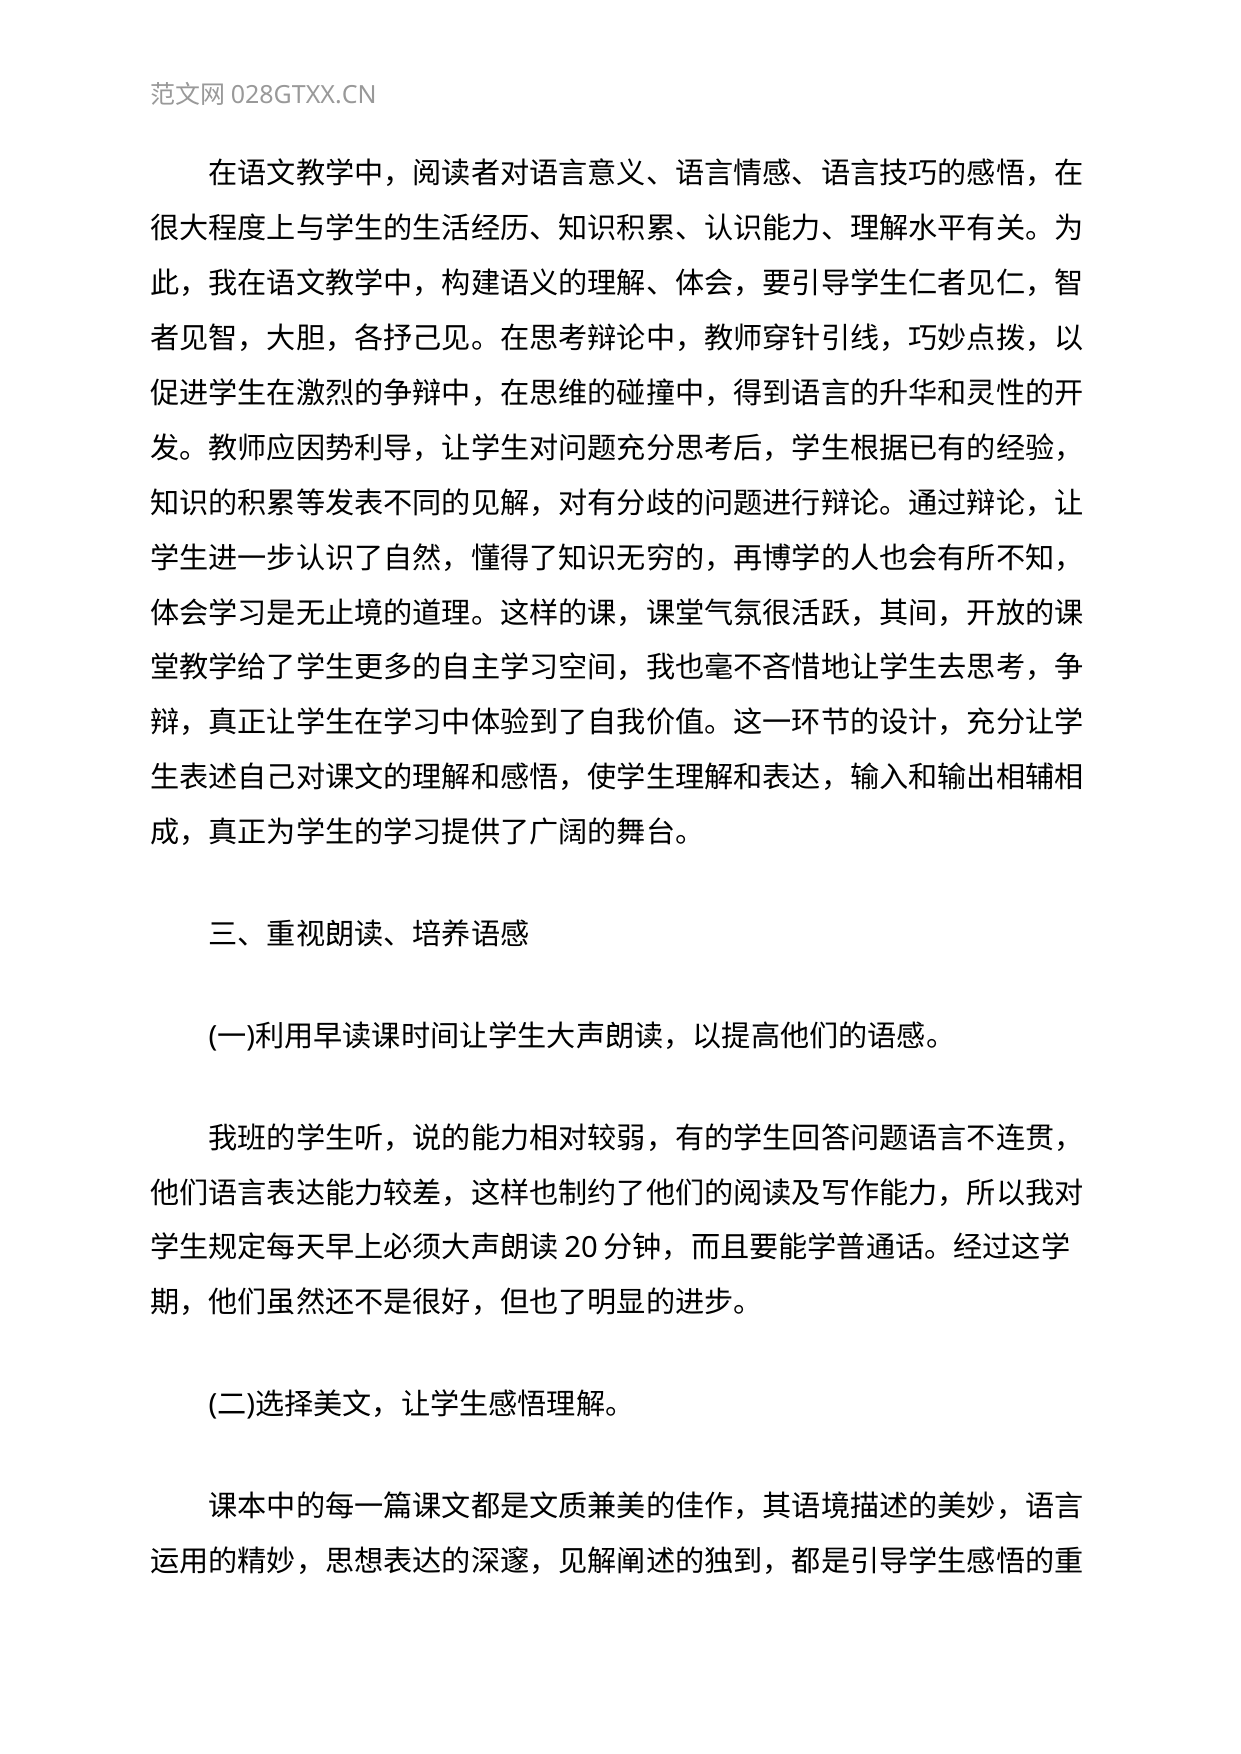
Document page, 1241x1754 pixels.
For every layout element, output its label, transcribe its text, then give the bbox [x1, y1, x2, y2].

text (一)利用早读课时间让学生大声朗读，以提高他们的语感。 [150, 1012, 1090, 1055]
text (二)选择美文，让学生感悟理解。 [150, 1381, 1090, 1423]
text 我班的学生听，说的能力相对较弱，有的学生回答问题语言不连贯，他们语言表达能力较差，这样也制约了他们的阅读及写作能力，所以我对学生规定每天早上必须大声朗读20分钟，而且要能学普通话。经过这学期，他们虽然还不是很好，但也了明显的进步。 [150, 1114, 1090, 1321]
text 三、重视朗读、培养语感 [150, 911, 1090, 953]
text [150, 1483, 1090, 1580]
text 在语文教学中，阅读者对语言意义、语言情感、语言技巧的感悟，在很大程度上与学生的生活经历、知识积累、认识能力、理解水平有关。为此，我在语文教学中，构建语义的理解、体会，要引导学生仁者见仁，智者见智，大胆，各抒己见。在思考辩论中，教师穿针引线，巧妙点拨，以促进学生在激烈的争辩中，在思维的碰撞中，得到语言的升华和灵性的开发。教师应因势利导，让学生对问题充分思考后，学生根据已有的经验，知识的积累等发表不同的见解，对有分歧的问题进行辩论。通过辩论，让学生进一步认识了自然，懂得了知识无穷的，再博学的人也会有所不知，体会学习是无止境的道理。这样的课，课堂气氛很活跃，其间，开放的课堂教学给了学生更多的自主学习空间，我也毫不吝惜地让学生去思考，争辩，真正让学生在学习中体验到了自我价值。这一环节的设计，充分让学生表述自己对课文的理解和感悟，使学生理解和表达，输入和输出相辅相成，真正为学生的学习提供了广阔的舞台。 [150, 150, 1090, 851]
